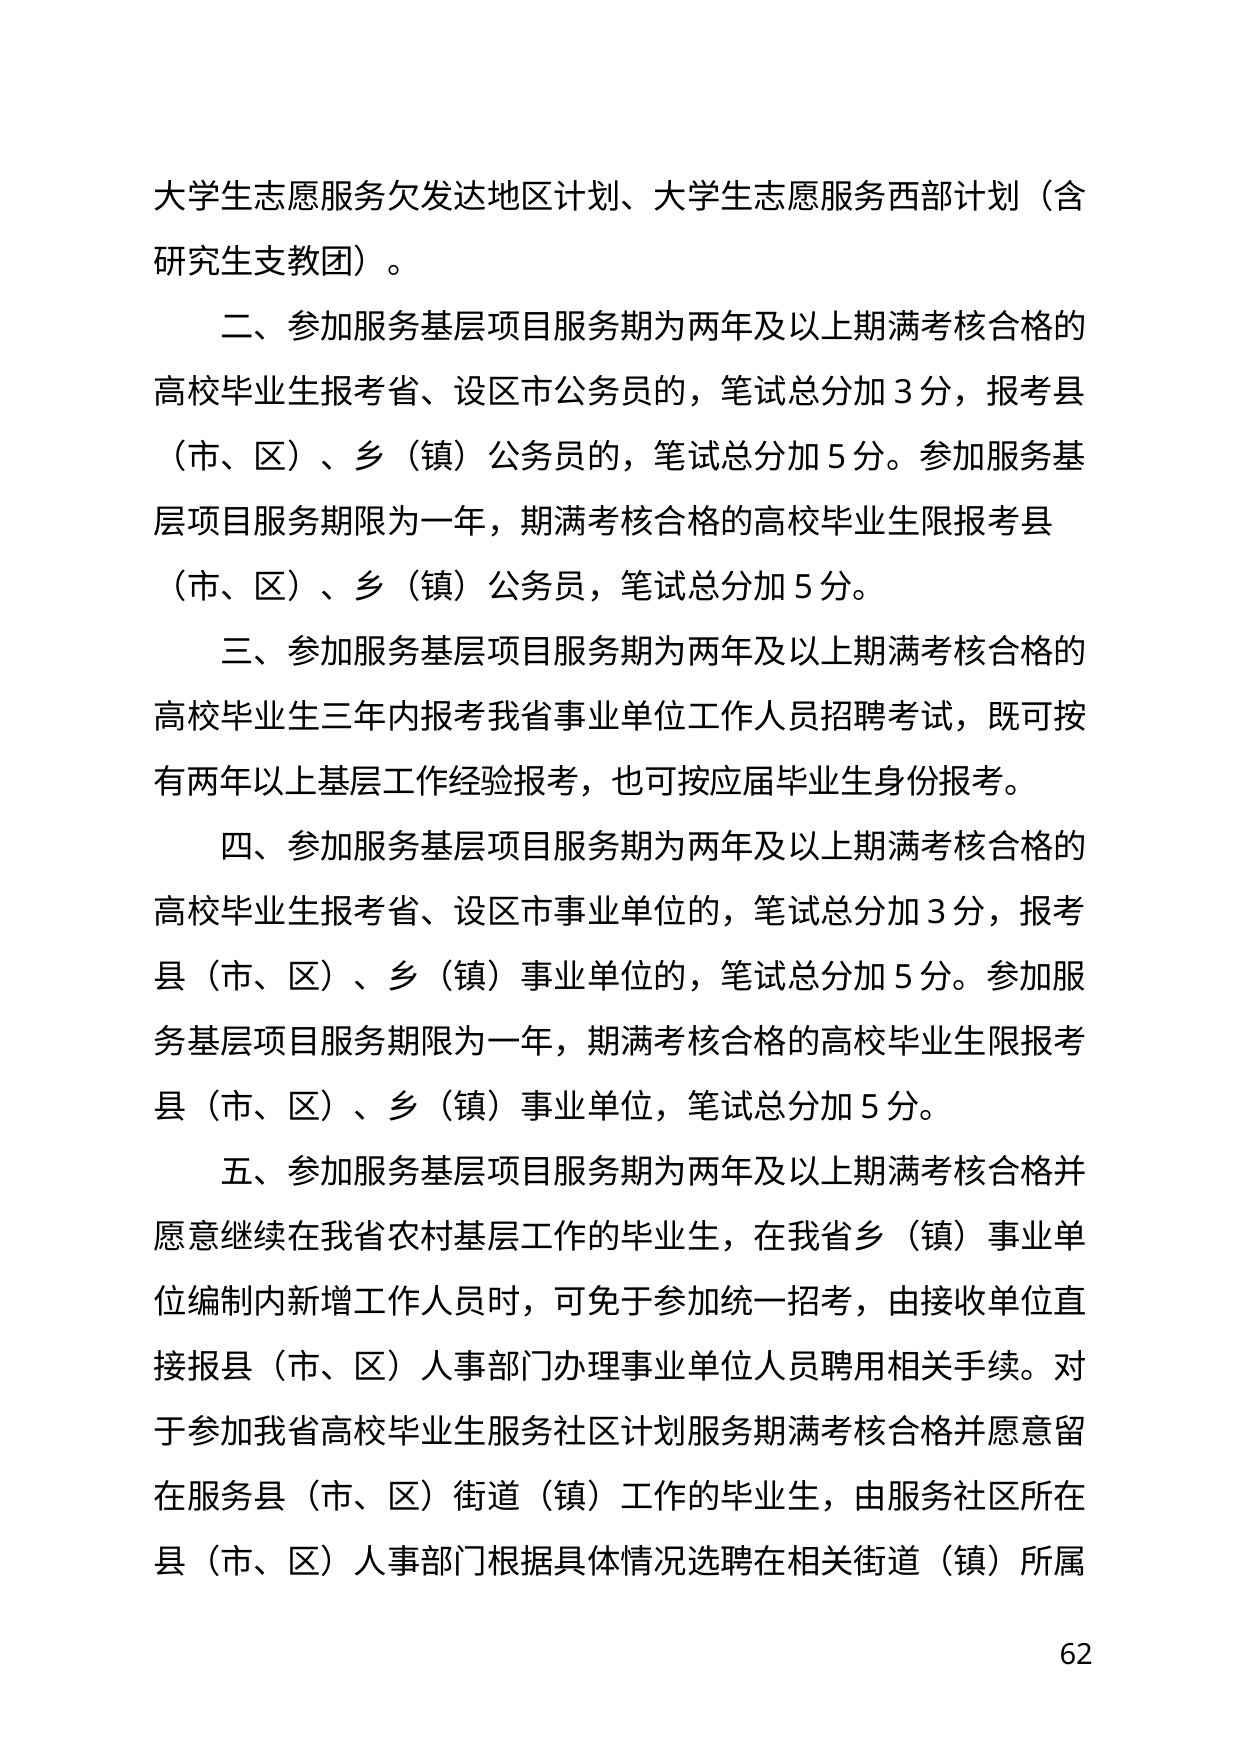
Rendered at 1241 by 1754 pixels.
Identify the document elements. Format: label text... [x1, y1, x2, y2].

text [153, 162, 1092, 292]
text 四、参加服务基层项目服务期为两年及以上期满考核合格的高校毕业生报考省、设区市事业单位的，笔试总分加3分，报考县（市、区）、乡（镇）事业单位的，笔试总分加5分。参加服务基层项目服务期限为一年，期满考核合格的高校毕业生限报考县（市、区）、乡（镇）事业单位，笔试总分加5分。 [153, 812, 1092, 1137]
text 三、参加服务基层项目服务期为两年及以上期满考核合格的高校毕业生三年内报考我省事业单位工作人员招聘考试，既可按有两年以上基层工作经验报考，也可按应届毕业生身份报考。 [153, 617, 1092, 812]
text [153, 1137, 1092, 1592]
text 二、参加服务基层项目服务期为两年及以上期满考核合格的高校毕业生报考省、设区市公务员的，笔试总分加3分，报考县（市、区）、乡（镇）公务员的，笔试总分加5分。参加服务基层项目服务期限为一年，期满考核合格的高校毕业生限报考县（市、区）、乡（镇）公务员，笔试总分加5分。 [153, 292, 1092, 617]
